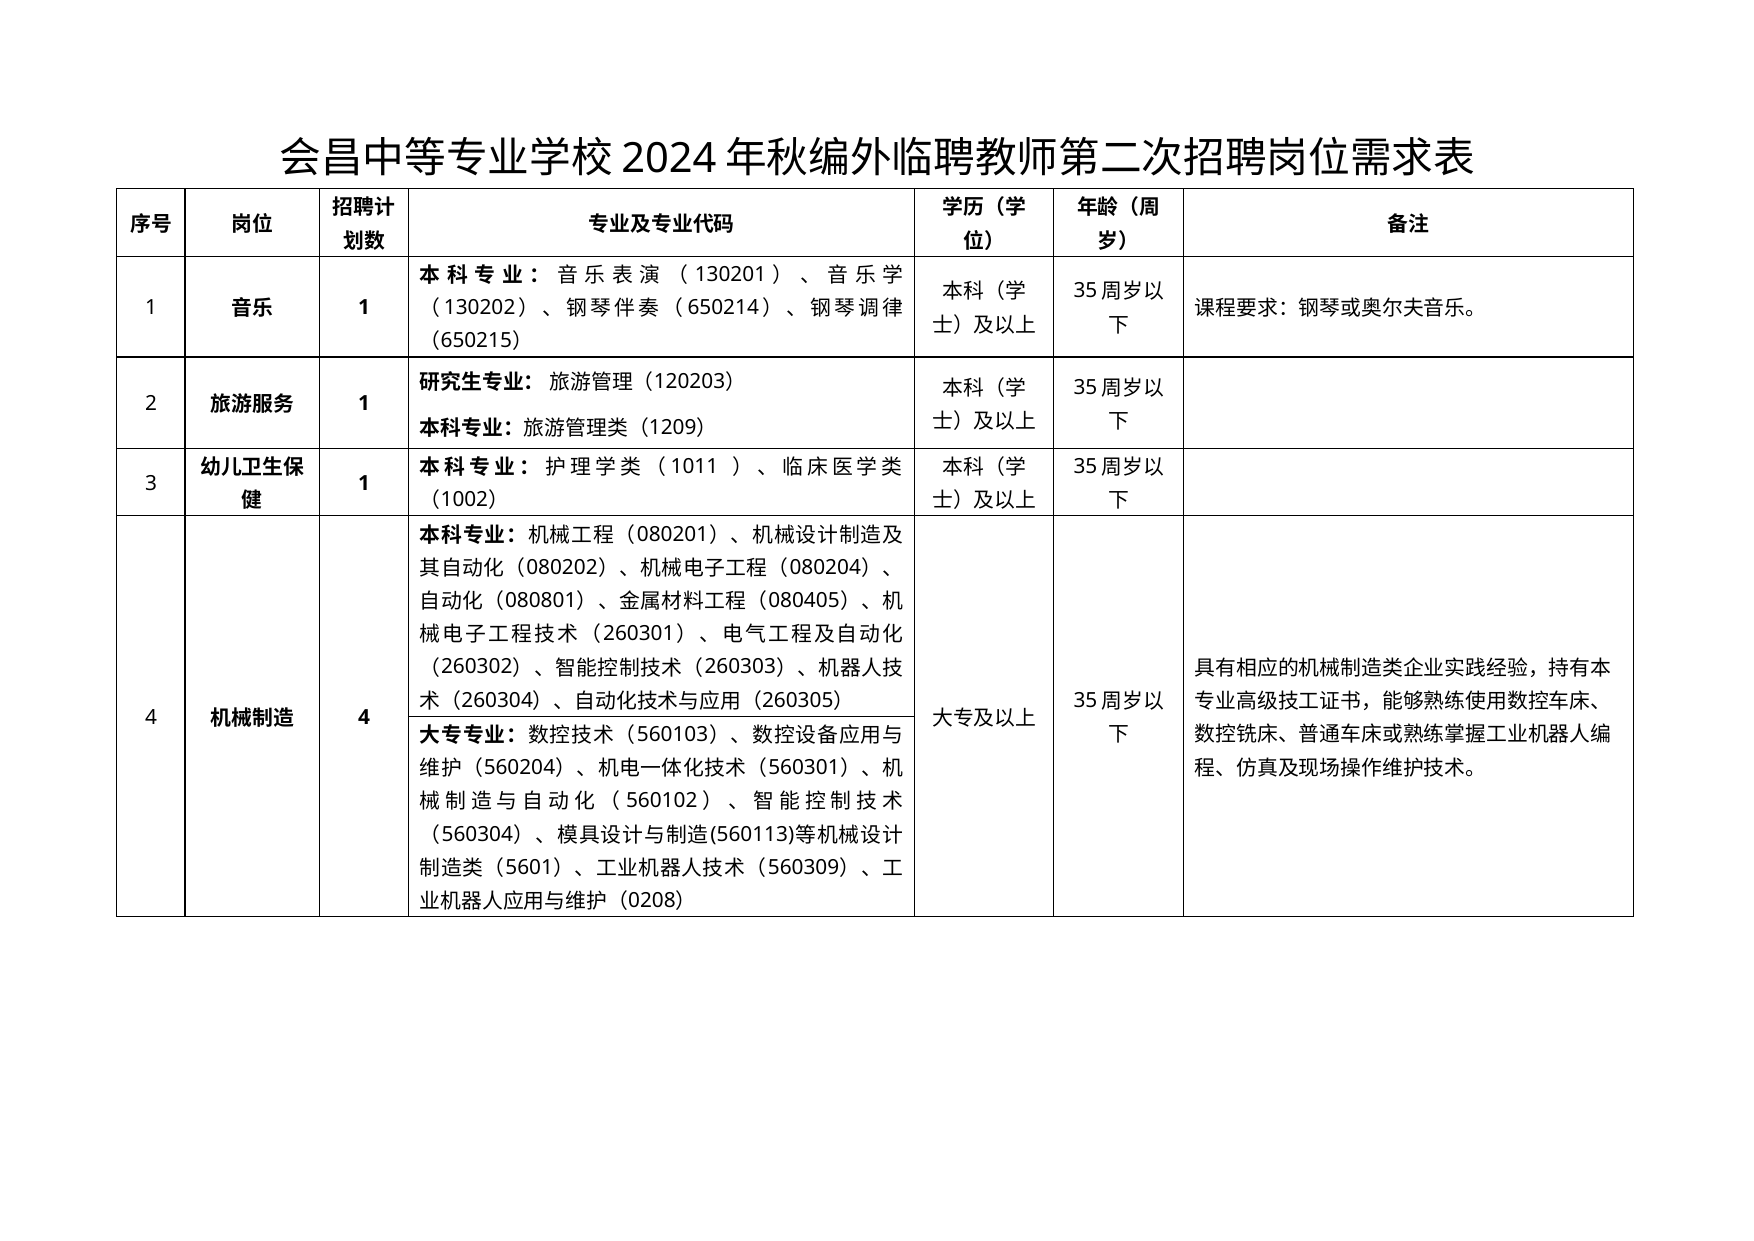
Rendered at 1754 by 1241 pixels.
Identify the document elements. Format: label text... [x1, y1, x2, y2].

table_cell 3 [117, 449, 184, 515]
table_cell [1184, 358, 1633, 448]
table_cell 1 [117, 257, 184, 356]
table_cell 本科专业：音乐表演（130201）、音乐学（130202）、钢琴伴奏（650214）、钢琴调律（650215） [409, 257, 914, 356]
table_cell 大专专业：数控技术（560103）、数控设备应用与维护（560204）、机电一体化技术（560301）、机械制造与自动化（560102）、智能控制技术（560304）、模具设计与制造(560113)等机械设计制造类（5601）、工业机器人技术（560309）、工业机器人应用与维护（0208） [409, 717, 914, 916]
table_cell 研究生专业： 旅游管理（120203） [409, 358, 914, 404]
table_header 岗位 [186, 189, 319, 256]
table_header 招聘计划数 [320, 189, 408, 256]
table_cell 35周岁以下 [1054, 449, 1183, 515]
table_cell 35周岁以下 [1054, 257, 1183, 356]
table_cell 机械制造 [186, 516, 319, 916]
table_cell 大专及以上 [915, 516, 1053, 916]
table_cell 具有相应的机械制造类企业实践经验，持有本专业高级技工证书，能够熟练使用数控车床、数控铣床、普通车床或熟练掌握工业机器人编程、仿真及现场操作维护技术。 [1184, 516, 1633, 916]
table_cell 1 [320, 449, 408, 515]
text 会昌中等专业学校2024年秋编外临聘教师第二次招聘岗位需求表 [118, 122, 1636, 188]
table_cell 旅游服务 [186, 358, 319, 448]
table_cell 音乐 [186, 257, 319, 356]
table_cell 2 [117, 358, 184, 448]
table_cell 35周岁以下 [1054, 516, 1183, 916]
table_cell 本科专业：护理学类（1011 ）、临床医学类（1002） [409, 449, 914, 515]
table_header 备注 [1184, 189, 1633, 256]
table_header 专业及专业代码 [409, 189, 914, 256]
table_cell 本科（学士）及以上 [915, 257, 1053, 356]
table_header 学历（学位） [915, 189, 1053, 256]
table_cell 本科专业：旅游管理类（1209） [409, 404, 914, 448]
table_header 年龄（周岁） [1054, 189, 1183, 256]
table_cell 本科（学士）及以上 [915, 358, 1053, 448]
table_cell 1 [320, 358, 408, 448]
table_cell 4 [320, 516, 408, 916]
table_cell 1 [320, 257, 408, 356]
table_cell 课程要求：钢琴或奥尔夫音乐。 [1184, 257, 1633, 356]
table_header 序号 [117, 189, 184, 256]
table_cell 35周岁以下 [1054, 358, 1183, 448]
table_cell 4 [117, 516, 184, 916]
table_cell 本科（学士）及以上 [915, 449, 1053, 515]
table_cell 幼儿卫生保健 [186, 449, 319, 515]
table_cell [1184, 449, 1633, 515]
table_cell 本科专业：机械工程（080201）、机械设计制造及其自动化（080202）、机械电子工程（080204）、自动化（080801）、金属材料工程（080405）、机械电子工程技术（260301）、电气工程及自动化（260302）、智能控制技术（260303）、机器人技术（260304）、自动化技术与应用（260305） [409, 516, 914, 716]
